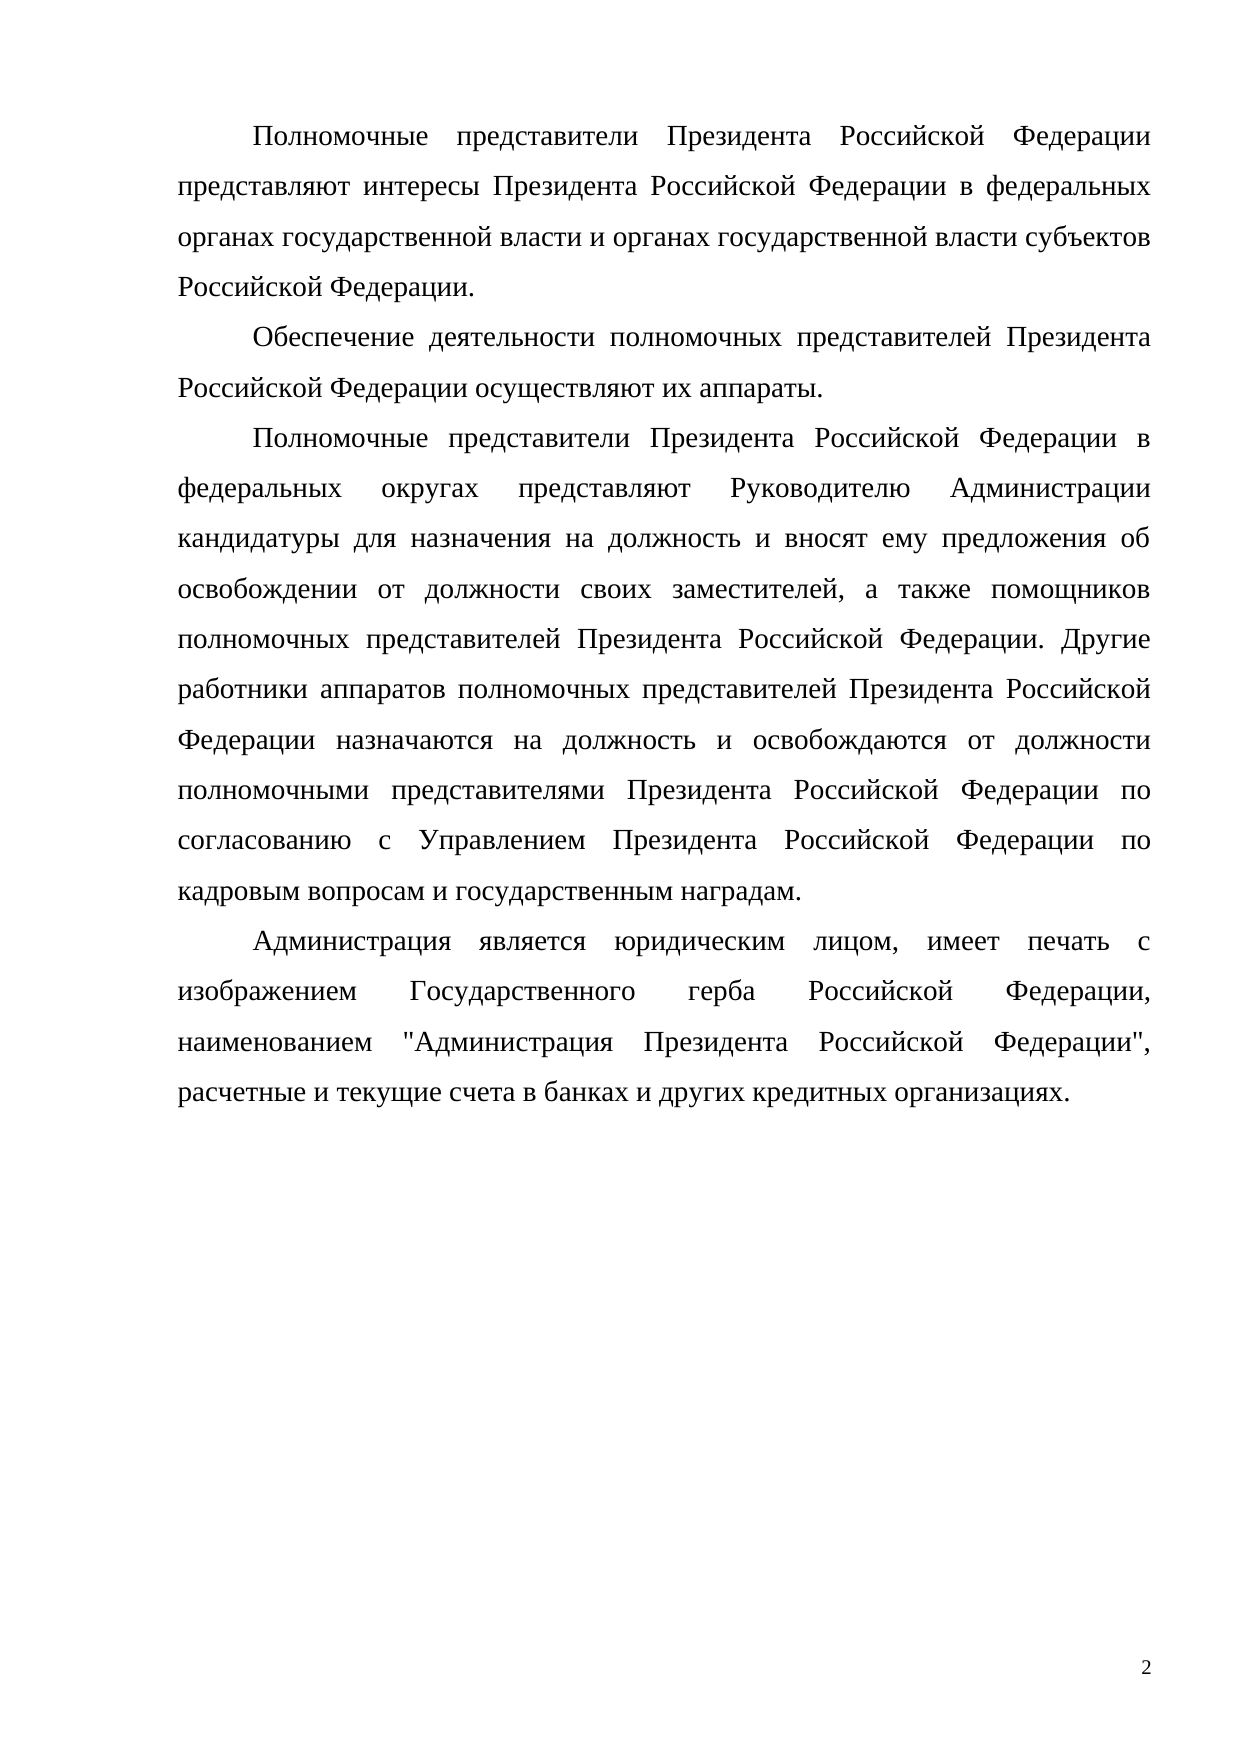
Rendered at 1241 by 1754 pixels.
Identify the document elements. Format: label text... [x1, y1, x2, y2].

text Полномочные представители Президента Российской Федерации представляют интересы Президента Российской Федерации в федеральных органах государственной власти и органах государственной власти субъектов Российской Федерации. [177, 118, 1152, 303]
text Полномочные представители Президента Российской Федерации в федеральных округах представляют Руководителю Администрации кандидатуры для назначения на должность и вносят ему предложения об освобождении от должности своих заместителей, а также помощников полномочных представителей Президента Российской Федерации. Другие работники аппаратов полномочных представителей Президента Российской Федерации назначаются на должность и освобождаются от должности полномочными представителями Президента Российской Федерации по согласованию с Управлением Президента Российской Федерации по кадровым вопросам и государственным наградам. [177, 420, 1152, 906]
text Администрация является юридическим лицом, имеет печать с изображением Государственного герба Российской Федерации, наименованием "Администрация Президента Российской Федерации", расчетные и текущие счета в банках и других кредитных организациях. [177, 923, 1152, 1108]
text Обеспечение деятельности полномочных представителей Президента Российской Федерации осуществляют их аппараты. [177, 319, 1152, 403]
